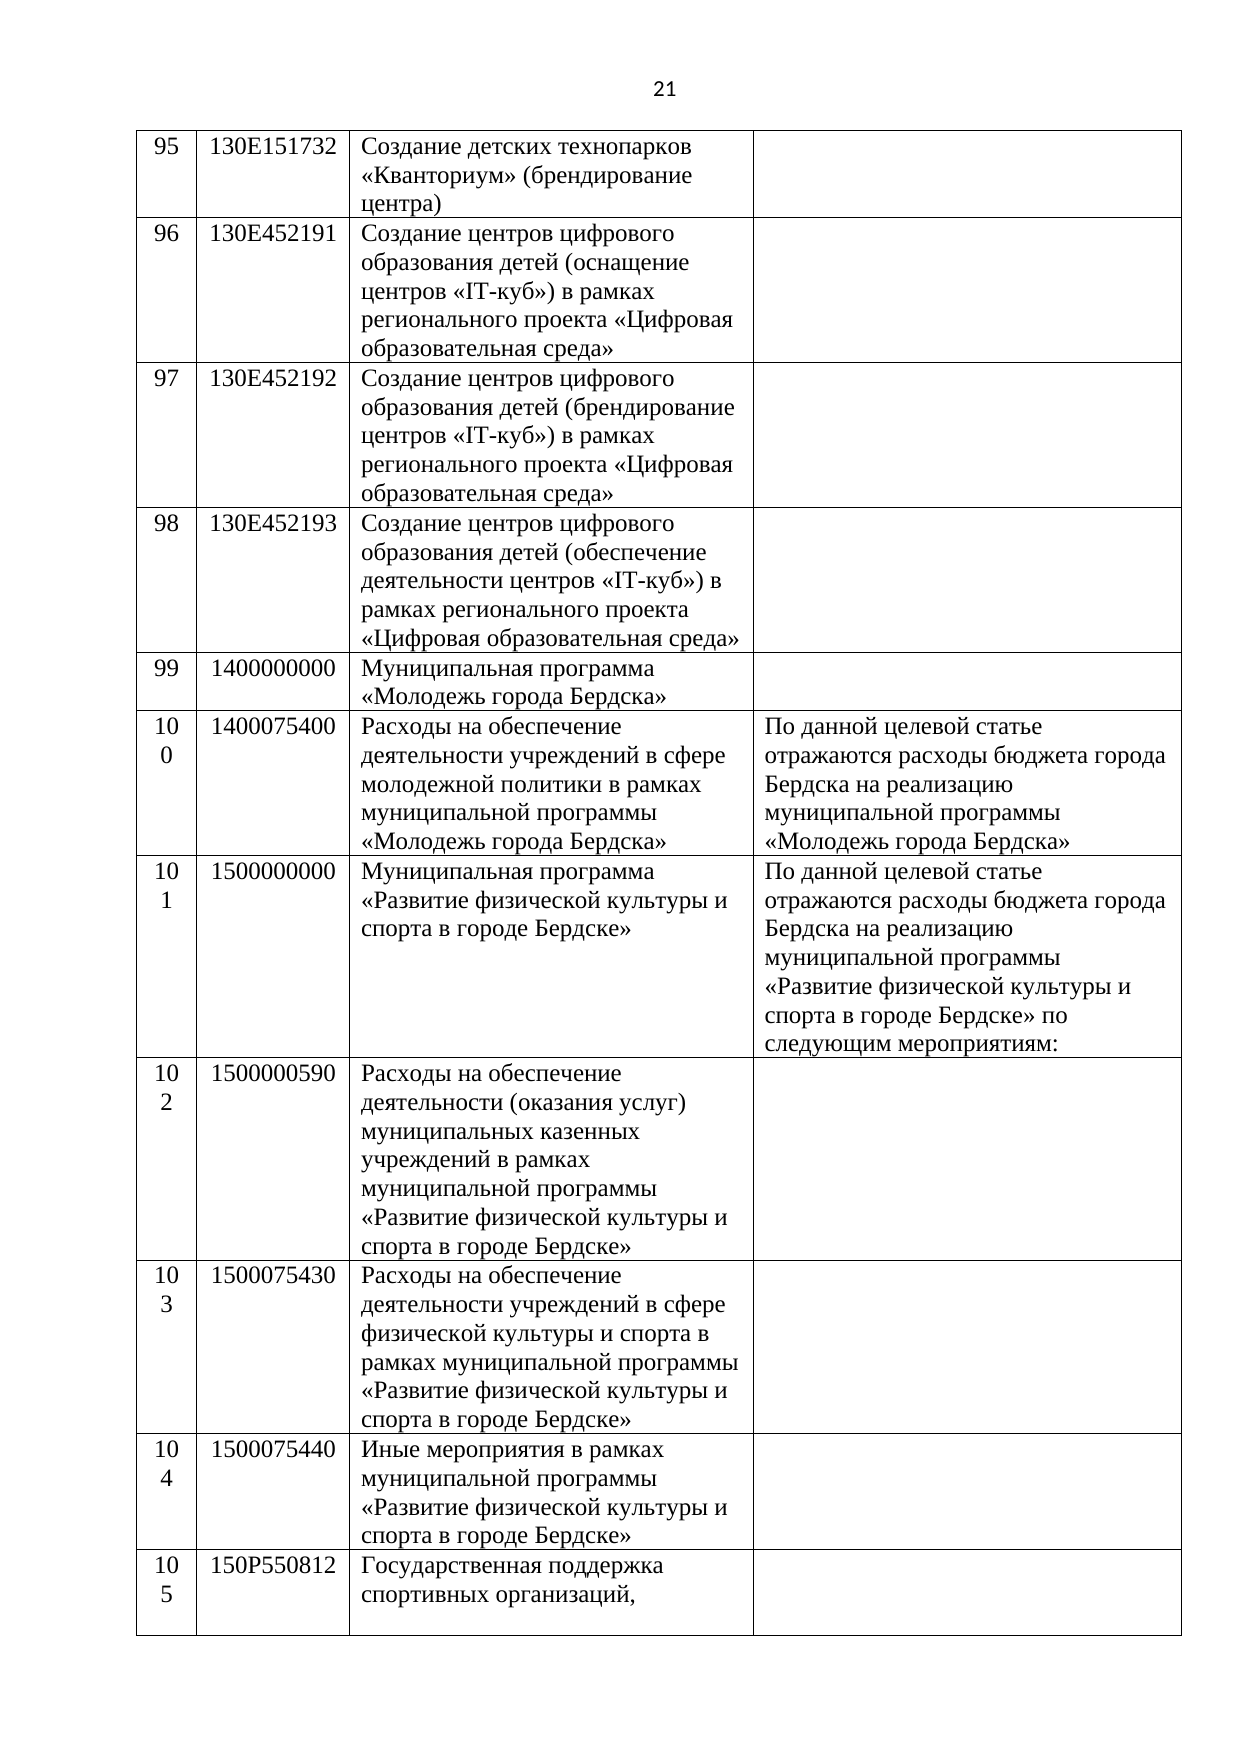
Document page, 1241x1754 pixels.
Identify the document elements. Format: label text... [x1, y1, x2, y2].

table_cell [754, 1261, 1181, 1433]
table_cell 105 [137, 1550, 196, 1635]
table_cell [754, 653, 1181, 710]
table_cell 103 [137, 1261, 196, 1433]
table_cell 1400000000 [197, 653, 349, 710]
table_cell Иные мероприятия в рамках муниципальной программы «Развитие физической культуры и спорта в городе Бердске» [350, 1434, 753, 1549]
table_cell 1500000000 [197, 856, 349, 1057]
table_cell 1500075430 [197, 1261, 349, 1433]
table_cell 130Е452192 [197, 363, 349, 507]
table_cell 98 [137, 508, 196, 652]
table_cell Создание центров цифрового образования детей (брендирование центров «IT-куб») в рамках регионального проекта «Цифровая образовательная среда» [350, 363, 753, 507]
table_cell [754, 1550, 1181, 1635]
table_cell Создание детских технопарков «Кванториум» (брендирование центра) [350, 131, 753, 217]
table_cell [754, 363, 1181, 507]
table_cell [754, 1434, 1181, 1549]
table_cell 130Е452191 [197, 218, 349, 362]
table_cell 104 [137, 1434, 196, 1549]
table_cell [754, 131, 1181, 217]
table_cell Расходы на обеспечение деятельности учреждений в сфере молодежной политики в рамках муниципальной программы «Молодежь города Бердска» [350, 711, 753, 855]
table_cell 100 [137, 711, 196, 855]
table_cell 130Е151732 [197, 131, 349, 217]
table_cell Создание центров цифрового образования детей (оснащение центров «IT-куб») в рамках регионального проекта «Цифровая образовательная среда» [350, 218, 753, 362]
table_cell 97 [137, 363, 196, 507]
table_cell 150P550812 [197, 1550, 349, 1635]
table_cell 95 [137, 131, 196, 217]
table_cell 130Е452193 [197, 508, 349, 652]
table_cell Расходы на обеспечение деятельности (оказания услуг) муниципальных казенных учреждений в рамках муниципальной программы «Развитие физической культуры и спорта в городе Бердске» [350, 1058, 753, 1259]
table_cell 99 [137, 653, 196, 710]
table_cell Расходы на обеспечение деятельности учреждений в сфере физической культуры и спорта в рамках муниципальной программы «Развитие физической культуры и спорта в городе Бердске» [350, 1261, 753, 1433]
table_cell По данной целевой статье отражаются расходы бюджета города Бердска на реализацию муниципальной программы «Развитие физической культуры и спорта в городе Бердске» по следующим мероприятиям: [754, 856, 1181, 1057]
table_cell 96 [137, 218, 196, 362]
table_cell 1400075400 [197, 711, 349, 855]
table_cell Муниципальная программа «Молодежь города Бердска» [350, 653, 753, 710]
table_cell 1500075440 [197, 1434, 349, 1549]
table_cell 1500000590 [197, 1058, 349, 1259]
table_cell [754, 218, 1181, 362]
table_cell 102 [137, 1058, 196, 1259]
table_cell Создание центров цифрового образования детей (обеспечение деятельности центров «IT-куб») в рамках регионального проекта «Цифровая образовательная среда» [350, 508, 753, 652]
table_cell Муниципальная программа «Развитие физической культуры и спорта в городе Бердске» [350, 856, 753, 1057]
table_cell По данной целевой статье отражаются расходы бюджета города Бердска на реализацию муниципальной программы «Молодежь города Бердска» [754, 711, 1181, 855]
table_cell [350, 1550, 753, 1635]
table_cell 101 [137, 856, 196, 1057]
table_cell [754, 508, 1181, 652]
table_cell [754, 1058, 1181, 1259]
